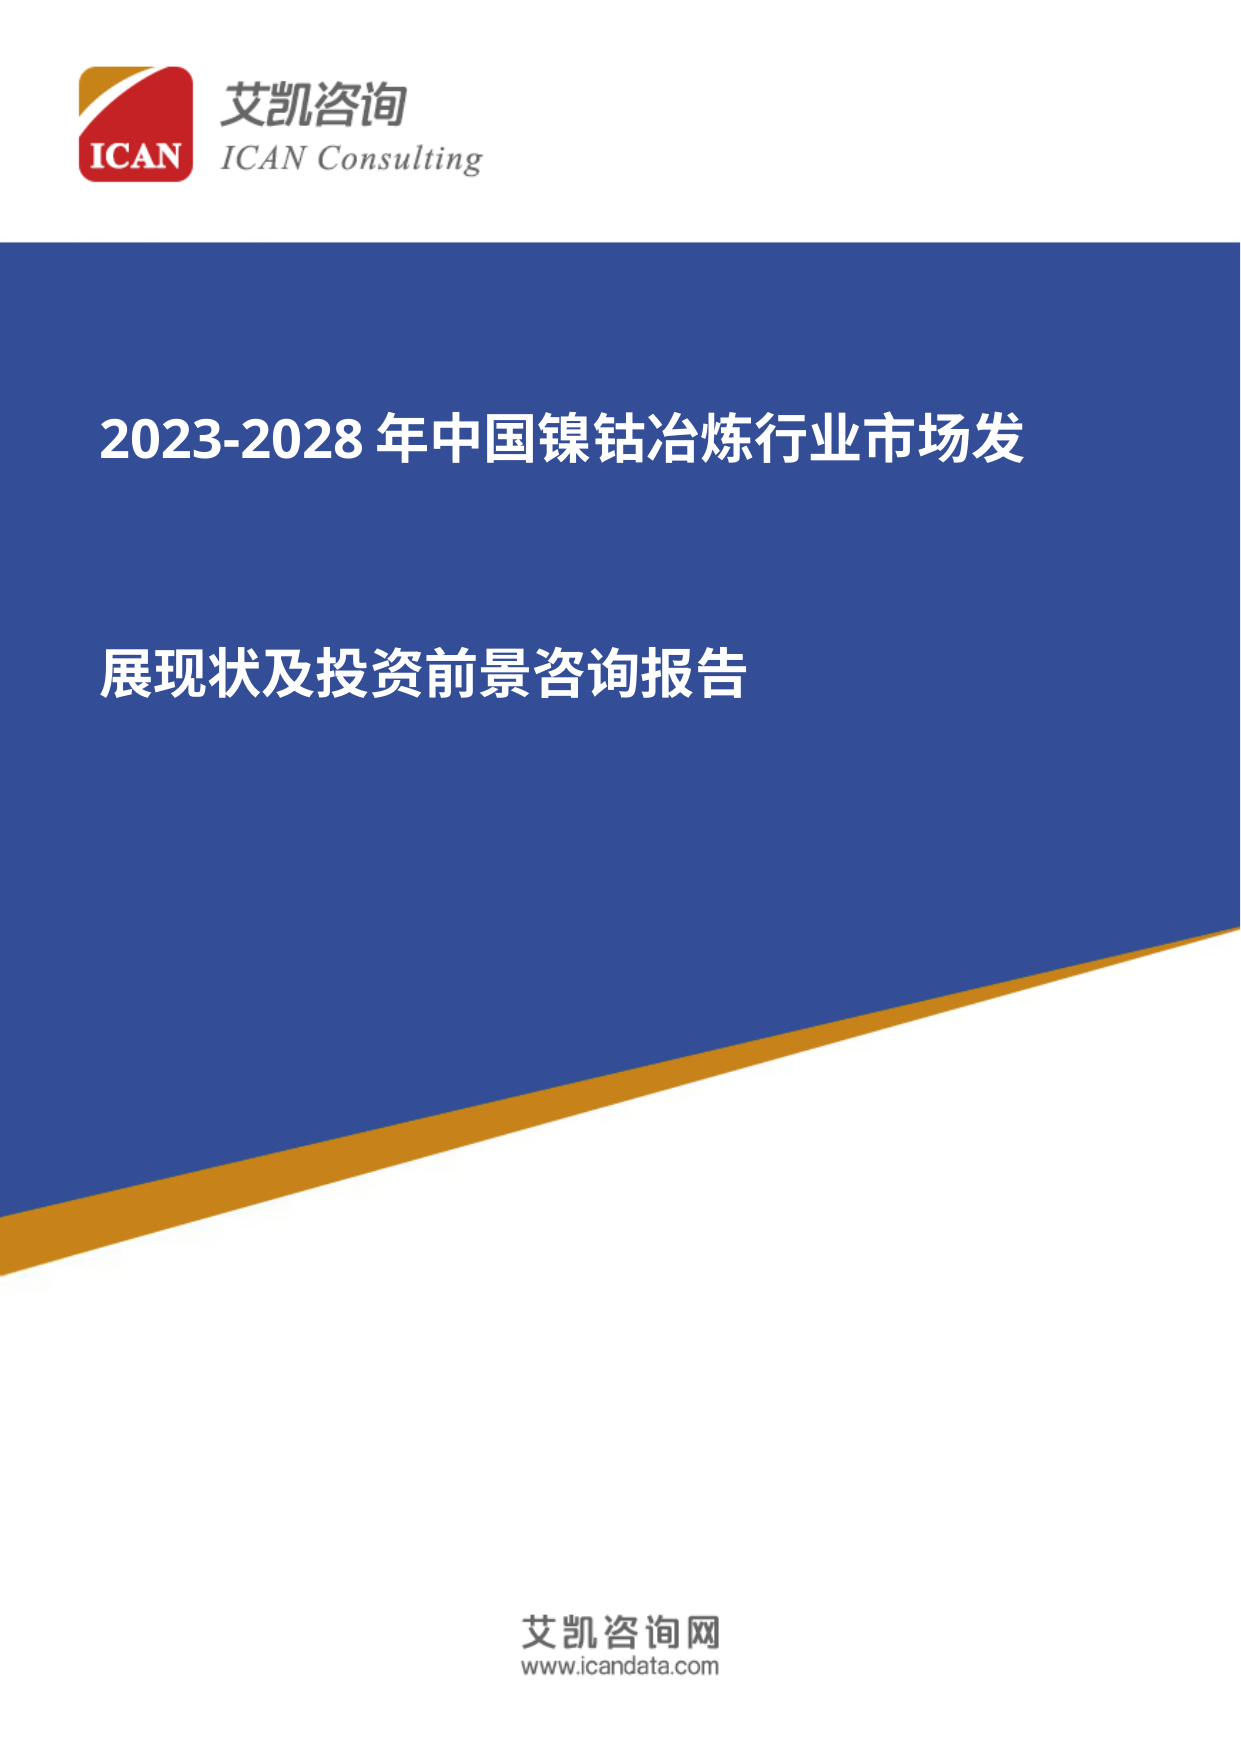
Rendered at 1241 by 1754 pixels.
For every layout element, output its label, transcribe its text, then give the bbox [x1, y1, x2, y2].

picture [0, 5, 1241, 1754]
subtitle 2023-2028年中国镍钴冶炼行业市场发展现状及投资前景咨询报告 [99, 386, 1053, 718]
